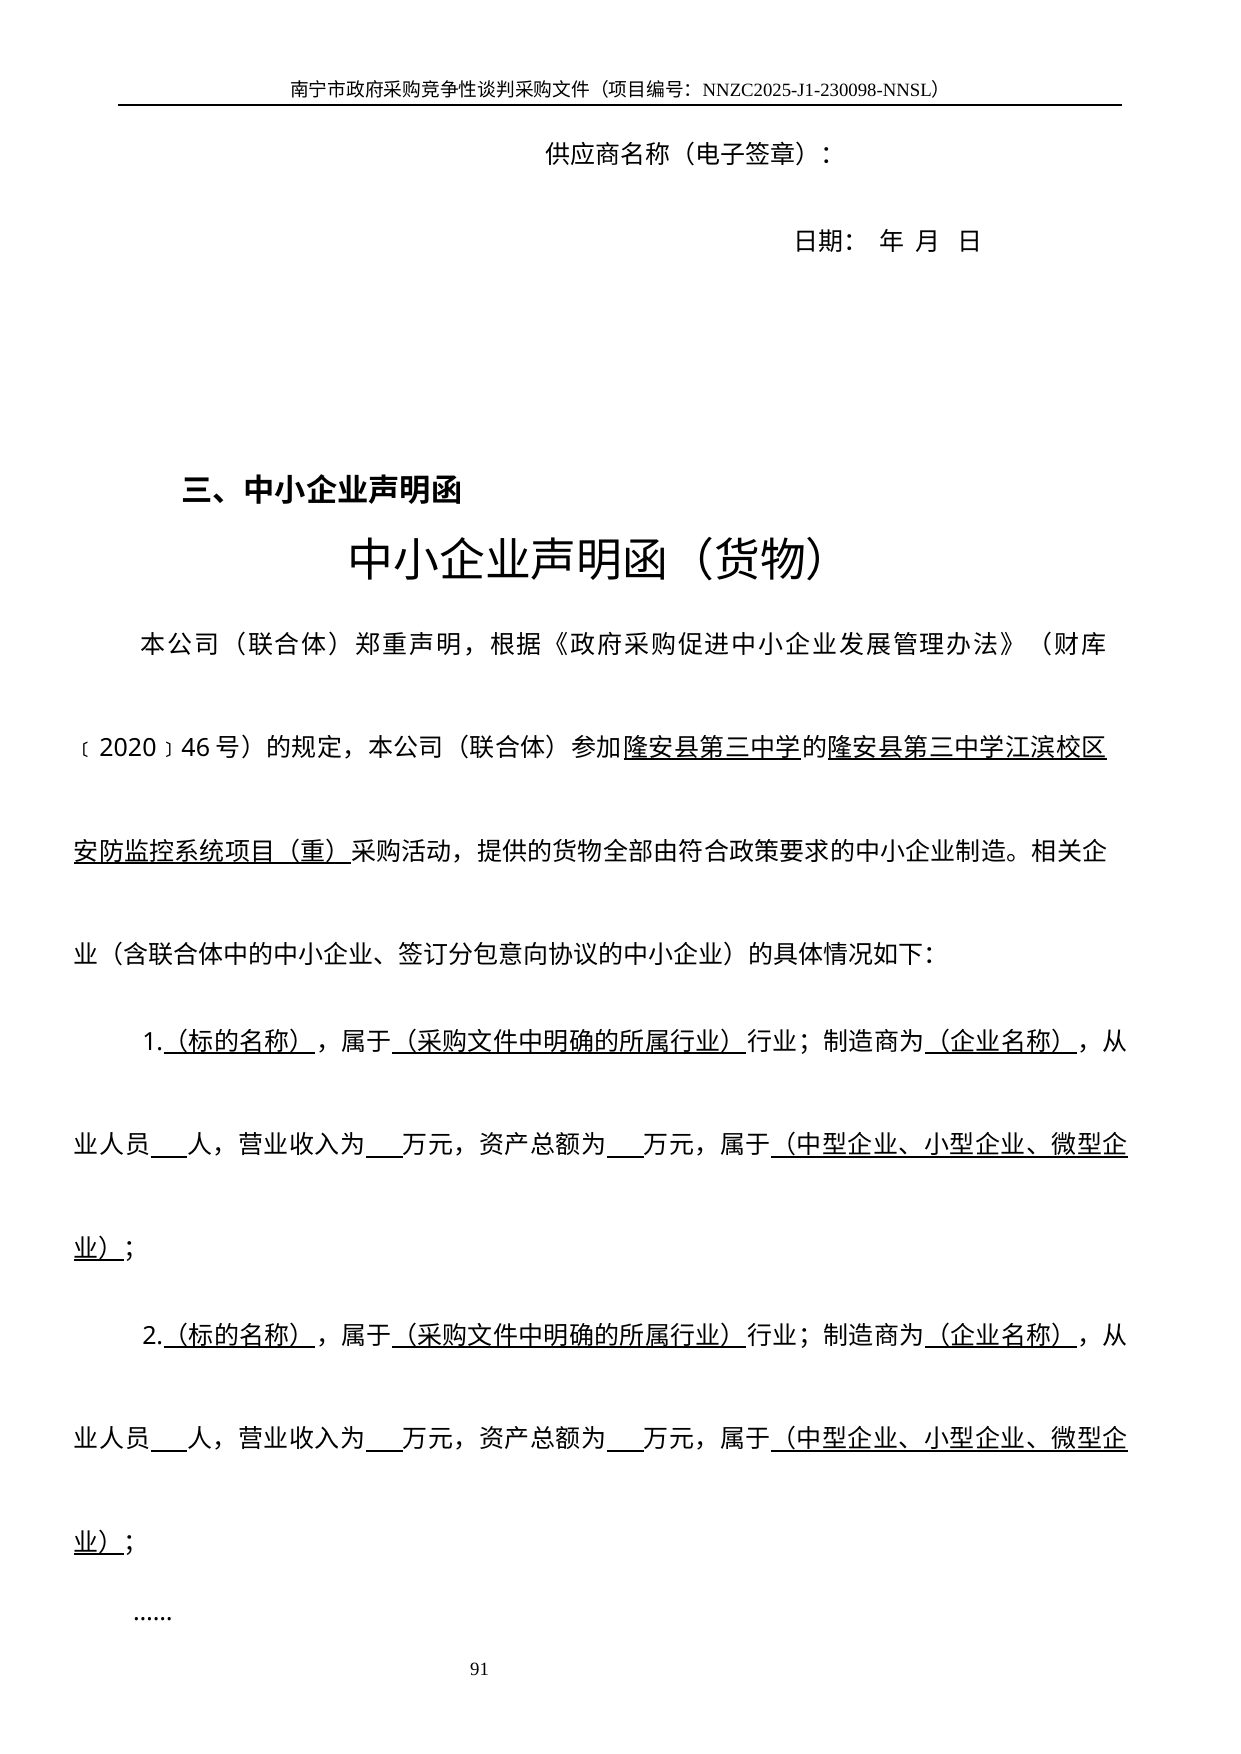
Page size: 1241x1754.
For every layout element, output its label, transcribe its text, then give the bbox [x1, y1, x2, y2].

text 1.（标的名称），属于（采购文件中明确的所属行业）行业；制造商为（企业名称），从业人员 人，营业收入为 万元，资产总额为 万元，属于（中型企业、小型企业、微型企业）； [74, 1005, 1128, 1281]
text 本公司（联合体）郑重声明，根据《政府采购促进中小企业发展管理办法》（财库﹝2020﹞46号）的规定，本公司（联合体）参加隆安县第三中学的隆安县第三中学江滨校区安防监控系统项目（重）采购活动，提供的货物全部由符合政策要求的中小企业制造。相关企业（含联合体中的中小企业、签订分包意向协议的中小企业）的具体情况如下： [74, 608, 1107, 987]
text 日期： 年 月 日 [118, 206, 1122, 274]
text …… [133, 1593, 1107, 1627]
text 2.（标的名称），属于（采购文件中明确的所属行业）行业；制造商为（企业名称），从业人员 人，营业收入为 万元，资产总额为 万元，属于（中型企业、小型企业、微型企业）； [74, 1299, 1128, 1575]
text 中小企业声明函（货物） [118, 522, 1122, 591]
text 三、中小企业声明函 [118, 453, 1122, 522]
text 供应商名称（电子签章）： [545, 118, 1122, 187]
